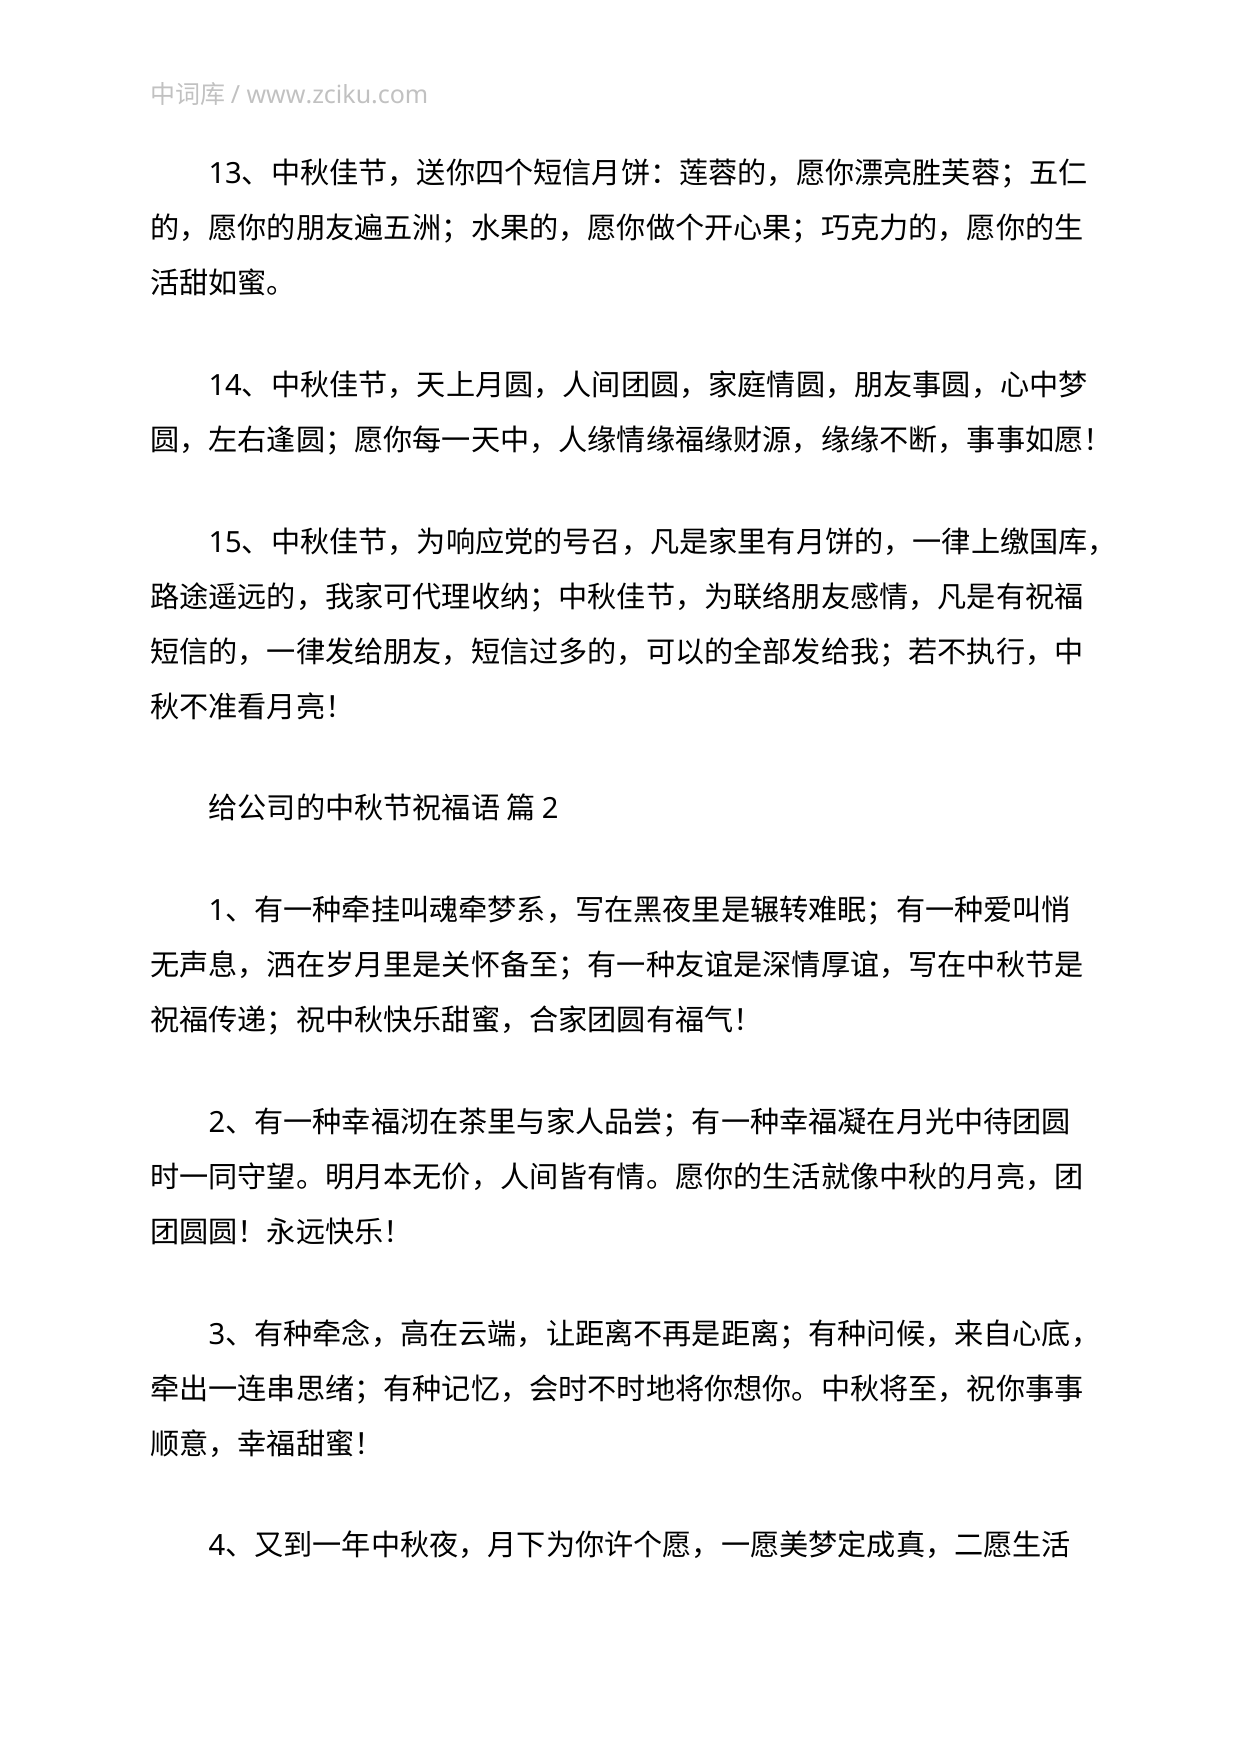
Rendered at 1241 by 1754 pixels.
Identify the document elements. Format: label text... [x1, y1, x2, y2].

text 1、有一种牵挂叫魂牵梦系，写在黑夜里是辗转难眠；有一种爱叫悄无声息，洒在岁月里是关怀备至；有一种友谊是深情厚谊，写在中秋节是祝福传递；祝中秋快乐甜蜜，合家团圆有福气！ [150, 887, 1090, 1039]
text 给公司的中秋节祝福语 篇2 [150, 785, 1090, 827]
text 13、中秋佳节，送你四个短信月饼：莲蓉的，愿你漂亮胜芙蓉；五仁的，愿你的朋友遍五洲；水果的，愿你做个开心果；巧克力的，愿你的生活甜如蜜。 [150, 150, 1090, 302]
text 3、有种牵念，高在云端，让距离不再是距离；有种问候，来自心底，牵出一连串思绪；有种记忆，会时不时地将你想你。中秋将至，祝你事事顺意，幸福甜蜜！ [150, 1310, 1090, 1462]
text 14、中秋佳节，天上月圆，人间团圆，家庭情圆，朋友事圆，心中梦圆，左右逢圆；愿你每一天中，人缘情缘福缘财源，缘缘不断，事事如愿！ [150, 362, 1090, 459]
text 2、有一种幸福沏在茶里与家人品尝；有一种幸福凝在月光中待团圆时一同守望。明月本无价，人间皆有情。愿你的生活就像中秋的月亮，团团圆圆！永远快乐！ [150, 1099, 1090, 1251]
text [150, 1522, 1090, 1564]
text 15、中秋佳节，为响应党的号召，凡是家里有月饼的，一律上缴国库，路途遥远的，我家可代理收纳；中秋佳节，为联络朋友感情，凡是有祝福短信的，一律发给朋友，短信过多的，可以的全部发给我；若不执行，中秋不准看月亮！ [150, 518, 1090, 726]
